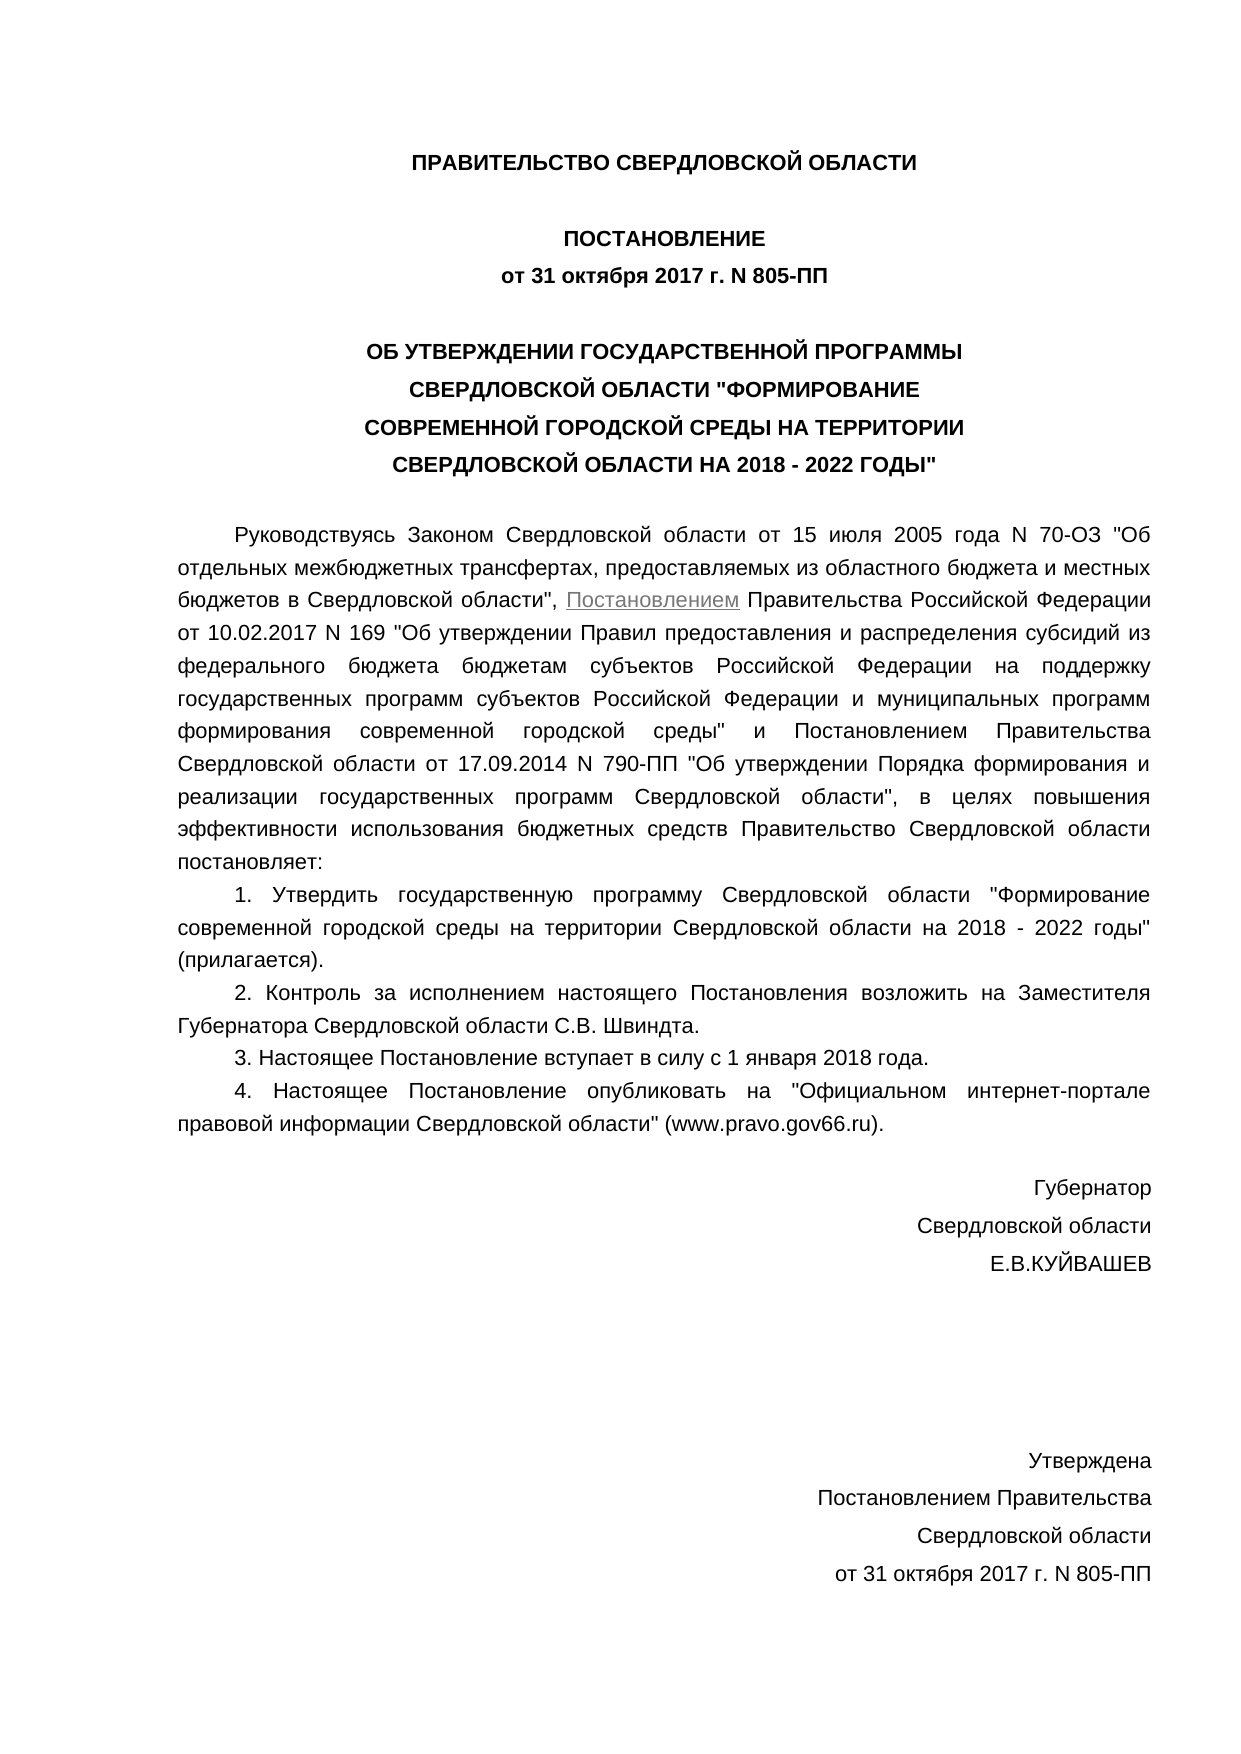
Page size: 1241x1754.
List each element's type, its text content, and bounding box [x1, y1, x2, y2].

text Свердловской области [177, 1213, 1152, 1238]
text Губернатор [177, 1175, 1152, 1200]
text ПОСТАНОВЛЕНИЕ [177, 226, 1152, 251]
text Е.В.КУЙВАШЕВ [177, 1251, 1152, 1276]
text 3. Настоящее Постановление вступает в силу с 1 января 2018 года. [177, 1045, 1152, 1071]
text СОВРЕМЕННОЙ ГОРОДСКОЙ СРЕДЫ НА ТЕРРИТОРИИ [177, 414, 1152, 440]
text Постановлением Правительства [177, 1485, 1152, 1511]
text 4. Настоящее Постановление опубликовать на "Официальном интернет-портале правовой информации Свердловской области" (www.pravo.gov66.ru). [177, 1078, 1152, 1136]
text СВЕРДЛОВСКОЙ ОБЛАСТИ "ФОРМИРОВАНИЕ [177, 377, 1152, 402]
text СВЕРДЛОВСКОЙ ОБЛАСТИ НА 2018 - 2022 ГОДЫ" [177, 452, 1152, 478]
text Руководствуясь Законом Свердловской области от 15 июля 2005 года N 70-ОЗ "Об отдельных межбюджетных трансфертах, предоставляемых из областного бюджета и местных бюджетов в Свердловской области", Постановлением Правительства Российской Федерации от 10.02.2017 N 169 "Об утверждении Правил предоставления и распределения субсидий из федерального бюджета бюджетам субъектов Российской Федерации на поддержку государственных программ субъектов Российской Федерации и муниципальных программ формирования современной городской среды" и Постановлением Правительства Свердловской области от 17.09.2014 N 790-ПП "Об утверждении Порядка формирования и реализации государственных программ Свердловской области", в целях повышения эффективности использования бюджетных средств Правительство Свердловской области постановляет: [177, 522, 1152, 874]
text Утверждена [177, 1447, 1152, 1473]
text 1. Утвердить государственную программу Свердловской области "Формирование современной городской среды на территории Свердловской области на 2018 - 2022 годы" (прилагается). [177, 882, 1152, 972]
text 2. Контроль за исполнением настоящего Постановления возложить на Заместителя Губернатора Свердловской области С.В. Швиндта. [177, 980, 1152, 1038]
text ОБ УТВЕРЖДЕНИИ ГОСУДАРСТВЕННОЙ ПРОГРАММЫ [177, 339, 1152, 364]
text Свердловской области [177, 1523, 1152, 1548]
text от 31 октября 2017 г. N 805-ПП [177, 1561, 1152, 1586]
text ПРАВИТЕЛЬСТВО СВЕРДЛОВСКОЙ ОБЛАСТИ [177, 150, 1152, 175]
text от 31 октября 2017 г. N 805-ПП [177, 263, 1152, 288]
